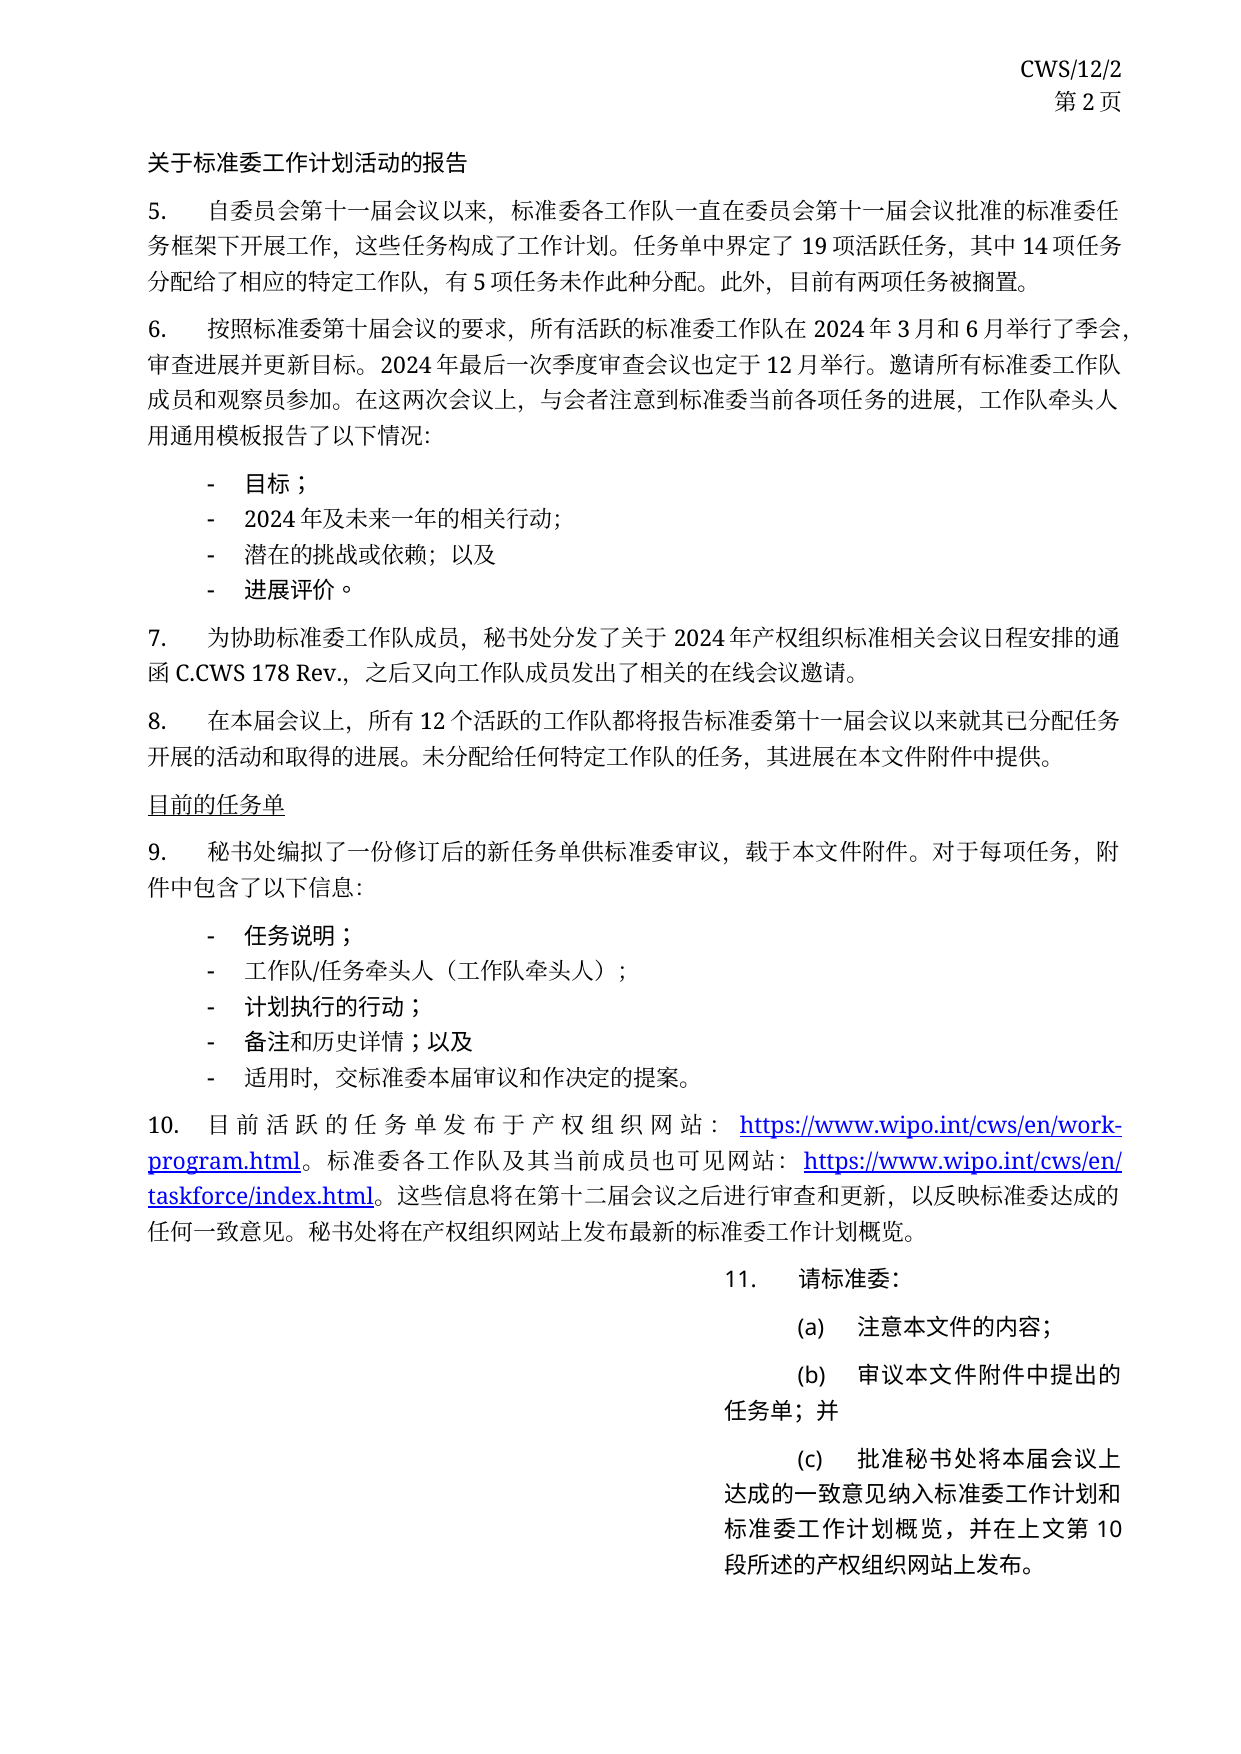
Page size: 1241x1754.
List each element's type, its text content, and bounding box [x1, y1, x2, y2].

subtitle 目前的任务单 [148, 784, 1122, 819]
list 注意本文件的内容； [724, 1307, 1122, 1342]
list 进展评价。 [207, 569, 1122, 605]
list 审议本文件附件中提出的任务单；并 [724, 1355, 1122, 1426]
list 适用时，交标准委本届审议和作决定的提案。 [207, 1057, 1122, 1092]
text . 目前活跃的任务单发布于产权组织网站：https://www.wipo.int/cws/en/work-program.html。标准委各工作队及其当前成员也可见网站：https://www.wipo.int/cws/en/taskforce/index.html。这些信息将在第十二届会议之后进行审查和更新，以反映标准委达成的任何一致意见。秘书处将在产权组织网站上发布最新的标准委工作计划概览。 [148, 1105, 1122, 1247]
list 2024年及未来一年的相关行动； [207, 499, 1122, 534]
subtitle 关于标准委工作计划活动的报告 [148, 142, 1122, 178]
list 任务说明； [207, 915, 1122, 951]
text . 秘书处编拟了一份修订后的新任务单供标准委审议，载于本文件附件。对于每项任务，附件中包含了以下信息： [148, 832, 1122, 903]
text . 自委员会第十一届会议以来，标准委各工作队一直在委员会第十一届会议批准的标准委任务框架下开展工作，这些任务构成了工作计划。任务单中界定了19项活跃任务，其中14项任务分配给了相应的特定工作队，有5项任务未作此种分配。此外，目前有两项任务被搁置。 [148, 190, 1122, 297]
text . 按照标准委第十届会议的要求，所有活跃的标准委工作队在2024年3月和6月举行了季会，审查进展并更新目标。2024年最后一次季度审查会议也定于12月举行。邀请所有标准委工作队成员和观察员参加。在这两次会议上，与会者注意到标准委当前各项任务的进展，工作队牵头人用通用模板报告了以下情况： [148, 309, 1122, 451]
text . 请标准委： [724, 1259, 1122, 1294]
list 潜在的挑战或依赖；以及 [207, 534, 1122, 569]
list 批准秘书处将本届会议上达成的一致意见纳入标准委工作计划和标准委工作计划概览，并在上文第10段所述的产权组织网站上发布。 [724, 1438, 1122, 1580]
text . 为协助标准委工作队成员，秘书处分发了关于2024年产权组织标准相关会议日程安排的通函C.CWS 178 Rev.，之后又向工作队成员发出了相关的在线会议邀请。 [148, 617, 1122, 688]
list 计划执行的行动； [207, 986, 1122, 1022]
list 工作队/任务牵头人（工作队牵头人）； [207, 951, 1122, 986]
list 备注和历史详情；以及 [207, 1022, 1122, 1057]
text . 在本届会议上，所有12个活跃的工作队都将报告标准委第十一届会议以来就其已分配任务开展的活动和取得的进展。未分配给任何特定工作队的任务，其进展在本文件附件中提供。 [148, 701, 1122, 772]
list 目标； [207, 463, 1122, 499]
